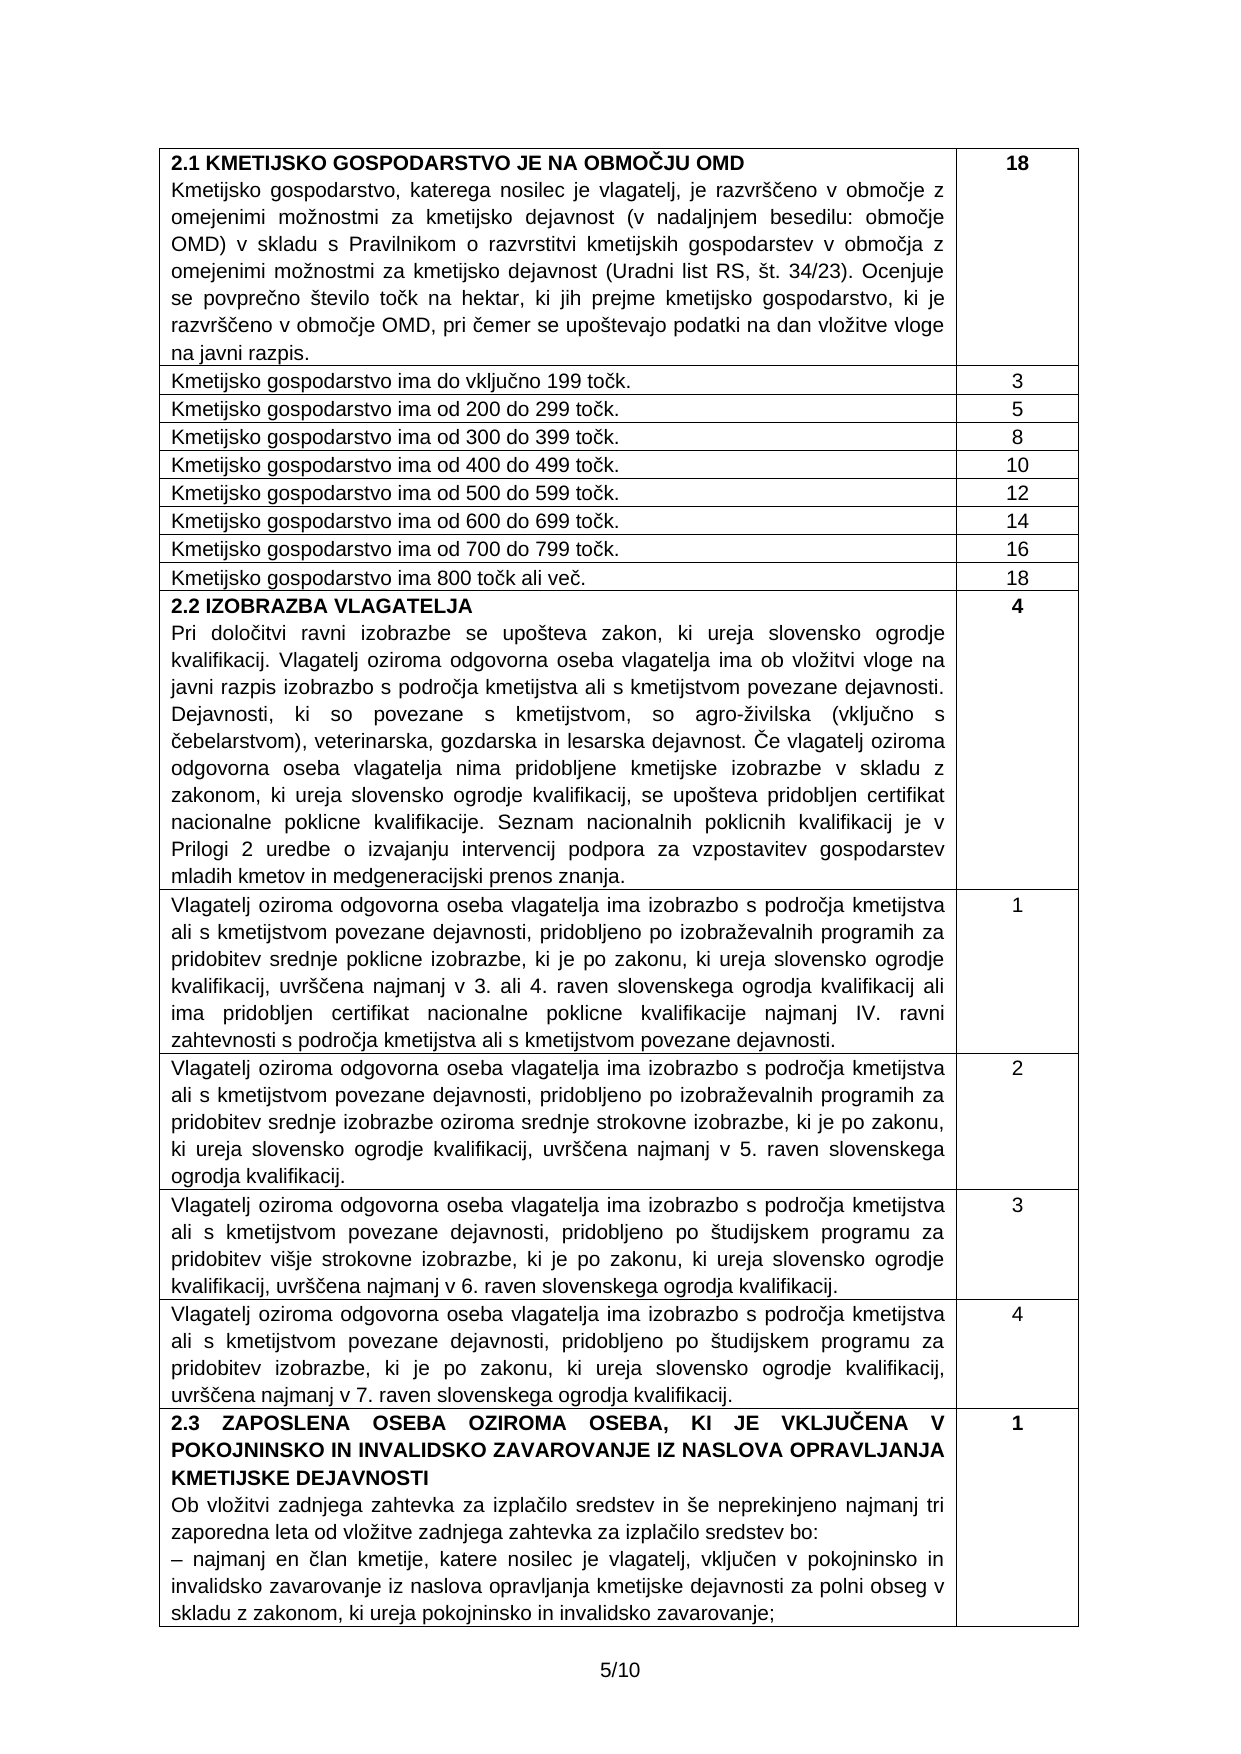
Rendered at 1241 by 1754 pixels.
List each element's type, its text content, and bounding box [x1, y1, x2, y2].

table_cell 1 [957, 890, 1078, 1053]
table_cell 14 [957, 507, 1078, 534]
table_cell Kmetijsko gospodarstvo ima od 300 do 399 točk. [160, 423, 956, 450]
table_cell Kmetijsko gospodarstvo ima od 700 do 799 točk. [160, 535, 956, 562]
table_cell 16 [957, 535, 1078, 562]
table_cell 4 [957, 591, 1078, 889]
table_cell Kmetijsko gospodarstvo ima od 400 do 499 točk. [160, 451, 956, 478]
table_cell Kmetijsko gospodarstvo ima 800 točk ali več. [160, 563, 956, 590]
table_cell 2.2 IZOBRAZBA VLAGATELJA Pri določitvi ravni izobrazbe se upošteva zakon, ki ureja slovensko ogrodje kvalifikacij. Vlagatelj oziroma odgovorna oseba vlagatelja ima ob vložitvi vloge na javni razpis izobrazbo s področja kmetijstva ali s kmetijstvom povezane dejavnosti. Dejavnosti, ki so povezane s kmetijstvom, so agro-živilska (vključno s čebelarstvom), veterinarska, gozdarska in lesarska dejavnost. Če vlagatelj oziroma odgovorna oseba vlagatelja nima pridobljene kmetijske izobrazbe v skladu z zakonom, ki ureja slovensko ogrodje kvalifikacij, se upošteva pridobljen certifikat nacionalne poklicne kvalifikacije. Seznam nacionalnih poklicnih kvalifikacij je v Prilogi 2 uredbe o izvajanju intervencij podpora za vzpostavitev gospodarstev mladih kmetov in medgeneracijski prenos znanja. [160, 591, 956, 889]
table_cell Vlagatelj oziroma odgovorna oseba vlagatelja ima izobrazbo s področja kmetijstva ali s kmetijstvom povezane dejavnosti, pridobljeno po izobraževalnih programih za pridobitev srednje poklicne izobrazbe, ki je po zakonu, ki ureja slovensko ogrodje kvalifikacij, uvrščena najmanj v 3. ali 4. raven slovenskega ogrodja kvalifikacij ali ima pridobljen certifikat nacionalne poklicne kvalifikacije najmanj IV. ravni zahtevnosti s področja kmetijstva ali s kmetijstvom povezane dejavnosti. [160, 890, 956, 1053]
table_cell Kmetijsko gospodarstvo ima do vključno 199 točk. [160, 366, 956, 393]
table_cell 3 [957, 366, 1078, 393]
table_cell 4 [957, 1300, 1078, 1408]
table_cell Vlagatelj oziroma odgovorna oseba vlagatelja ima izobrazbo s področja kmetijstva ali s kmetijstvom povezane dejavnosti, pridobljeno po študijskem programu za pridobitev višje strokovne izobrazbe, ki je po zakonu, ki ureja slovensko ogrodje kvalifikacij, uvrščena najmanj v 6. raven slovenskega ogrodja kvalifikacij. [160, 1190, 956, 1299]
table_cell 18 [957, 563, 1078, 590]
table_cell 2 [957, 1054, 1078, 1189]
table_cell Kmetijsko gospodarstvo ima od 200 do 299 točk. [160, 395, 956, 422]
table_cell Kmetijsko gospodarstvo ima od 500 do 599 točk. [160, 479, 956, 506]
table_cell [160, 1409, 956, 1626]
table_cell 2.1 KMETIJSKO GOSPODARSTVO JE NA OBMOČJU OMD Kmetijsko gospodarstvo, katerega nosilec je vlagatelj, je razvrščeno v območje z omejenimi možnostmi za kmetijsko dejavnost (v nadaljnjem besedilu: območje OMD) v skladu s Pravilnikom o razvrstitvi kmetijskih gospodarstev v območja z omejenimi možnostmi za kmetijsko dejavnost (Uradni list RS, št. 34/23). Ocenjuje se povprečno število točk na hektar, ki jih prejme kmetijsko gospodarstvo, ki je razvrščeno v območje OMD, pri čemer se upoštevajo podatki na dan vložitve vloge na javni razpis. [160, 149, 956, 365]
table_cell Vlagatelj oziroma odgovorna oseba vlagatelja ima izobrazbo s področja kmetijstva ali s kmetijstvom povezane dejavnosti, pridobljeno po študijskem programu za pridobitev izobrazbe, ki je po zakonu, ki ureja slovensko ogrodje kvalifikacij, uvrščena najmanj v 7. raven slovenskega ogrodja kvalifikacij. [160, 1300, 956, 1408]
table_cell Kmetijsko gospodarstvo ima od 600 do 699 točk. [160, 507, 956, 534]
table_cell Vlagatelj oziroma odgovorna oseba vlagatelja ima izobrazbo s področja kmetijstva ali s kmetijstvom povezane dejavnosti, pridobljeno po izobraževalnih programih za pridobitev srednje izobrazbe oziroma srednje strokovne izobrazbe, ki je po zakonu, ki ureja slovensko ogrodje kvalifikacij, uvrščena najmanj v 5. raven slovenskega ogrodja kvalifikacij. [160, 1054, 956, 1189]
table_cell 8 [957, 423, 1078, 450]
table_cell 3 [957, 1190, 1078, 1299]
table_cell 18 [957, 149, 1078, 365]
table_cell 1 [957, 1409, 1078, 1626]
table_cell 12 [957, 479, 1078, 506]
table_cell 10 [957, 451, 1078, 478]
table_cell 5 [957, 395, 1078, 422]
